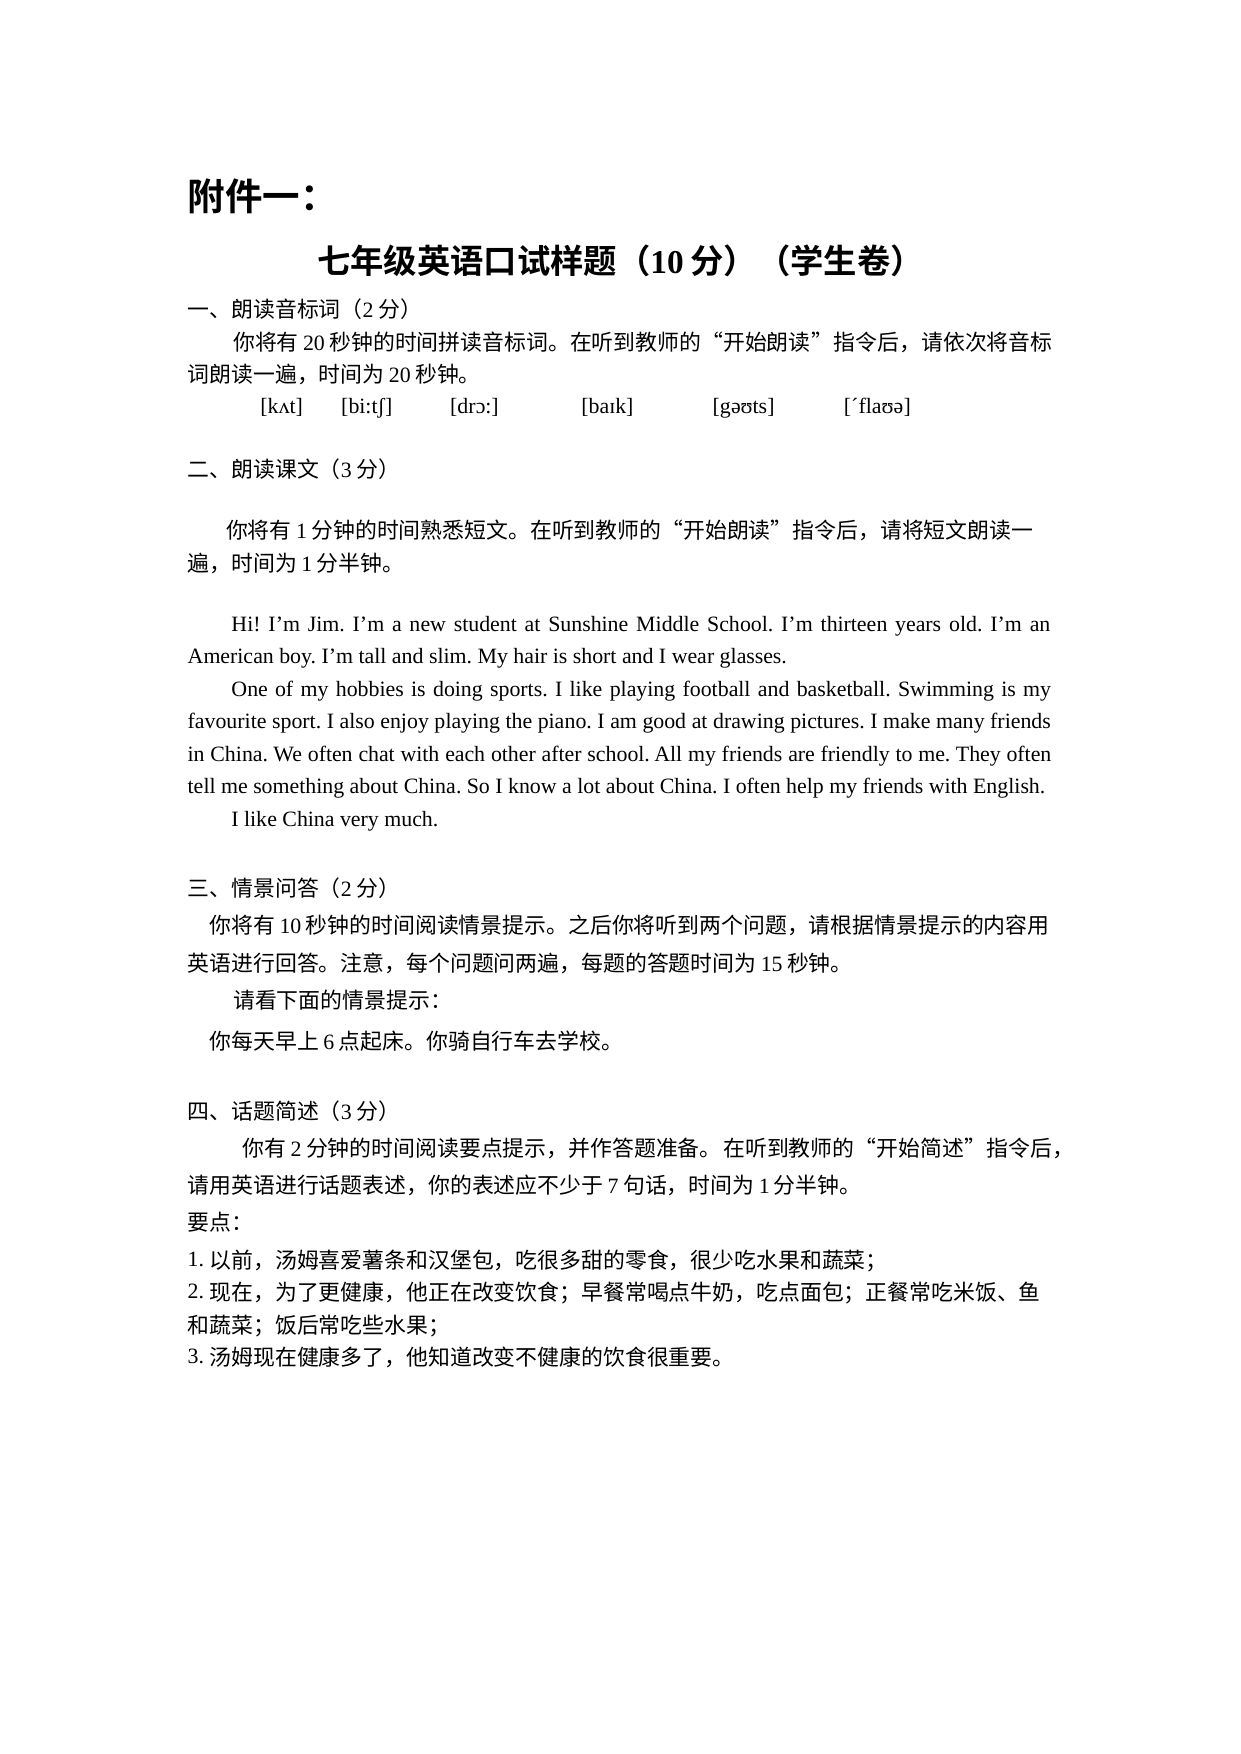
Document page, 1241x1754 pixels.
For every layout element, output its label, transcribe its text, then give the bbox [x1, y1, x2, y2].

text 你将有10秒钟的时间阅读情景提示。之后你将听到两个问题，请根据情景提示的内容用英语进行回答。注意，每个问题问两遍，每题的答题时间为15秒钟。 [187, 908, 1053, 978]
text 你每天早上6点起床。你骑自行车去学校。 [187, 1019, 1053, 1057]
text One of my hobbies is doing sports. I like playing football and basketball. Swimming is my favourite sport. I also enjoy playing the piano. I am good at drawing pictures. I make many friends in China. We often chat with each other after school. All my friends are friendly to me. They often tell me something about China. So I know a lot about China. I often help my friends with English. [187, 672, 1053, 802]
text 二、朗读课文（3分） [187, 451, 1053, 484]
text 请看下面的情景提示： [187, 982, 1053, 1015]
text Hi! I’m Jim. I’m a new student at Sunshine Middle School. I’m thirteen years old. I’m an American boy. I’m tall and slim. My hair is short and I wear glasses. [187, 607, 1053, 672]
text 3. 汤姆现在健康多了，他知道改变不健康的饮食很重要。 [187, 1340, 1053, 1372]
text 七年级英语口试样题（10分）（学生卷） [187, 227, 1053, 292]
text 附件一： [187, 162, 1053, 227]
text 你将有20秒钟的时间拼读音标词。在听到教师的“开始朗读”指令后，请依次将音标词朗读一遍，时间为20秒钟。 [187, 324, 1053, 389]
text 一、朗读音标词（2分） [187, 292, 1053, 324]
text I like China very much. [187, 802, 1053, 834]
text 2. 现在，为了更健康，他正在改变饮食；早餐常喝点牛奶，吃点面包；正餐常吃米饭、鱼和蔬菜；饭后常吃些水果； [187, 1275, 1053, 1340]
text [kʌt] [bi:tʃ] [drɔ:] [baɪk] [gəʊts] [´flaʊə] [187, 389, 1053, 422]
text 要点： [187, 1205, 1053, 1237]
text 四、话题简述（3分） [187, 1093, 1053, 1126]
text 三、情景问答（2分） [187, 871, 1053, 903]
text 你有2分钟的时间阅读要点提示，并作答题准备。在听到教师的“开始简述”指令后，请用英语进行话题表述，你的表述应不少于7句话，时间为1分半钟。 [187, 1131, 1053, 1200]
text 1. 以前，汤姆喜爱薯条和汉堡包，吃很多甜的零食，很少吃水果和蔬菜； [187, 1242, 1053, 1275]
text 你将有1分钟的时间熟悉短文。在听到教师的“开始朗读”指令后，请将短文朗读一遍，时间为1分半钟。 [187, 513, 1053, 578]
